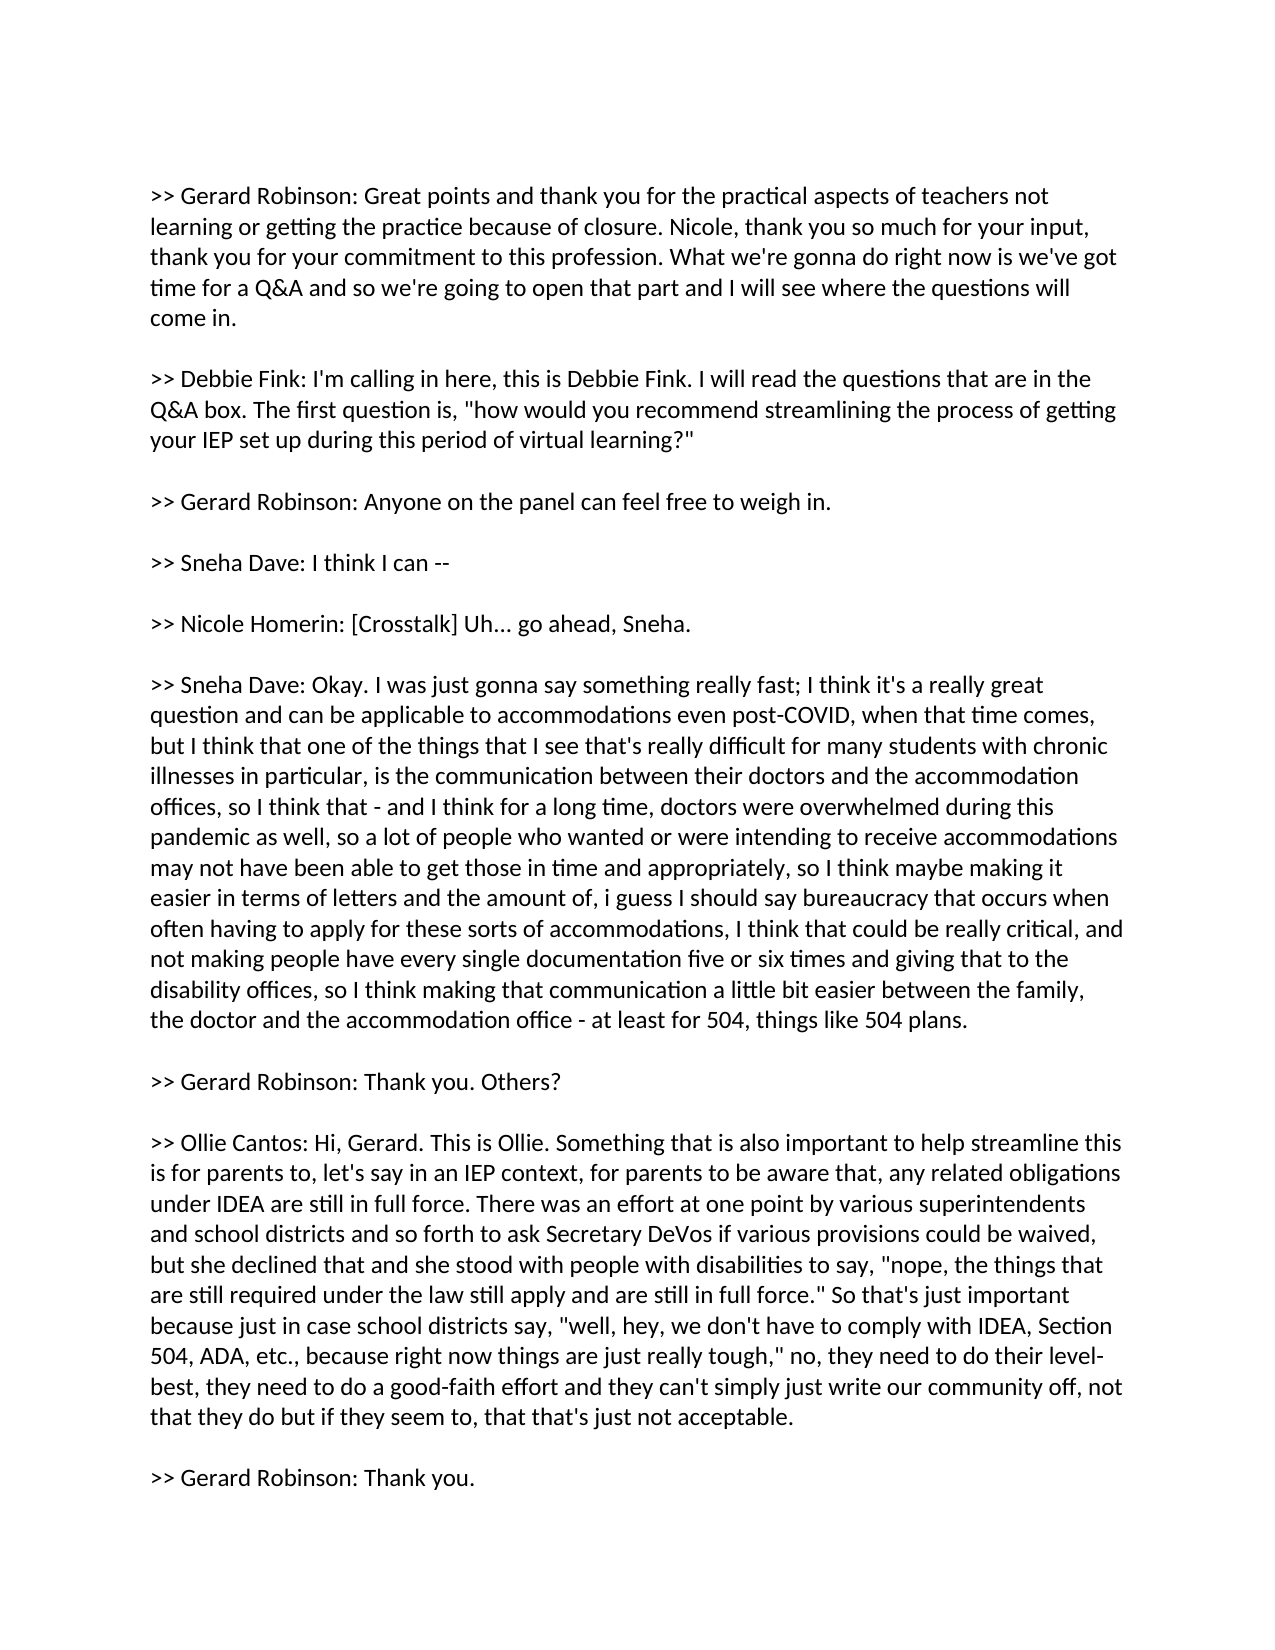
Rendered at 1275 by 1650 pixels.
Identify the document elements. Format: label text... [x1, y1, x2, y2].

text >> Sneha Dave: I think I can -- [150, 547, 1125, 577]
text >> Nicole Homerin: [Crosstalk] Uh... go ahead, Sneha. [150, 608, 1125, 638]
text >> Debbie Fink: I'm calling in here, this is Debbie Fink. I will read the questions that are in the Q&A box. The first question is, "how would you recommend streamlining the process of getting your IEP set up during this period of virtual learning?" [150, 364, 1125, 455]
text >> Gerard Robinson: Thank you. [150, 1462, 1125, 1493]
text >> Gerard Robinson: Thank you. Others? [150, 1066, 1125, 1096]
text >> Ollie Cantos: Hi, Gerard. This is Ollie. Something that is also important to help streamline this is for parents to, let's say in an IEP context, for parents to be aware that, any related obligations under IDEA are still in full force. There was an effort at one point by various superintendents and school districts and so forth to ask Secretary DeVos if various provisions could be waived, but she declined that and she stood with people with disabilities to say, "nope, the things that are still required under the law still apply and are still in full force." So that's just important because just in case school districts say, "well, hey, we don't have to comply with IDEA, Section 504, ADA, etc., because right now things are just really tough," no, they need to do their level-best, they need to do a good-faith effort and they can't simply just write our community off, not that they do but if they seem to, that that's just not acceptable. [150, 1127, 1125, 1432]
text >> Sneha Dave: Okay. I was just gonna say something really fast; I think it's a really great question and can be applicable to accommodations even post-COVID, when that time comes, but I think that one of the things that I see that's really difficult for many students with chronic illnesses in particular, is the communication between their doctors and the accommodation offices, so I think that - and I think for a long time, doctors were overwhelmed during this pandemic as well, so a lot of people who wanted or were intending to receive accommodations may not have been able to get those in time and appropriately, so I think maybe making it easier in terms of letters and the amount of, i guess I should say bureaucracy that occurs when often having to apply for these sorts of accommodations, I think that could be really critical, and not making people have every single documentation five or six times and giving that to the disability offices, so I think making that communication a little bit easier between the family, the doctor and the accommodation office - at least for 504, things like 504 plans. [150, 669, 1125, 1035]
text >> Gerard Robinson: Great points and thank you for the practical aspects of teachers not learning or getting the practice because of closure. Nicole, thank you so much for your input, thank you for your commitment to this profession. What we're gonna do right now is we've got time for a Q&A and so we're going to open that part and I will see where the questions will come in. [150, 181, 1125, 333]
text >> Gerard Robinson: Anyone on the panel can feel free to weigh in. [150, 486, 1125, 516]
